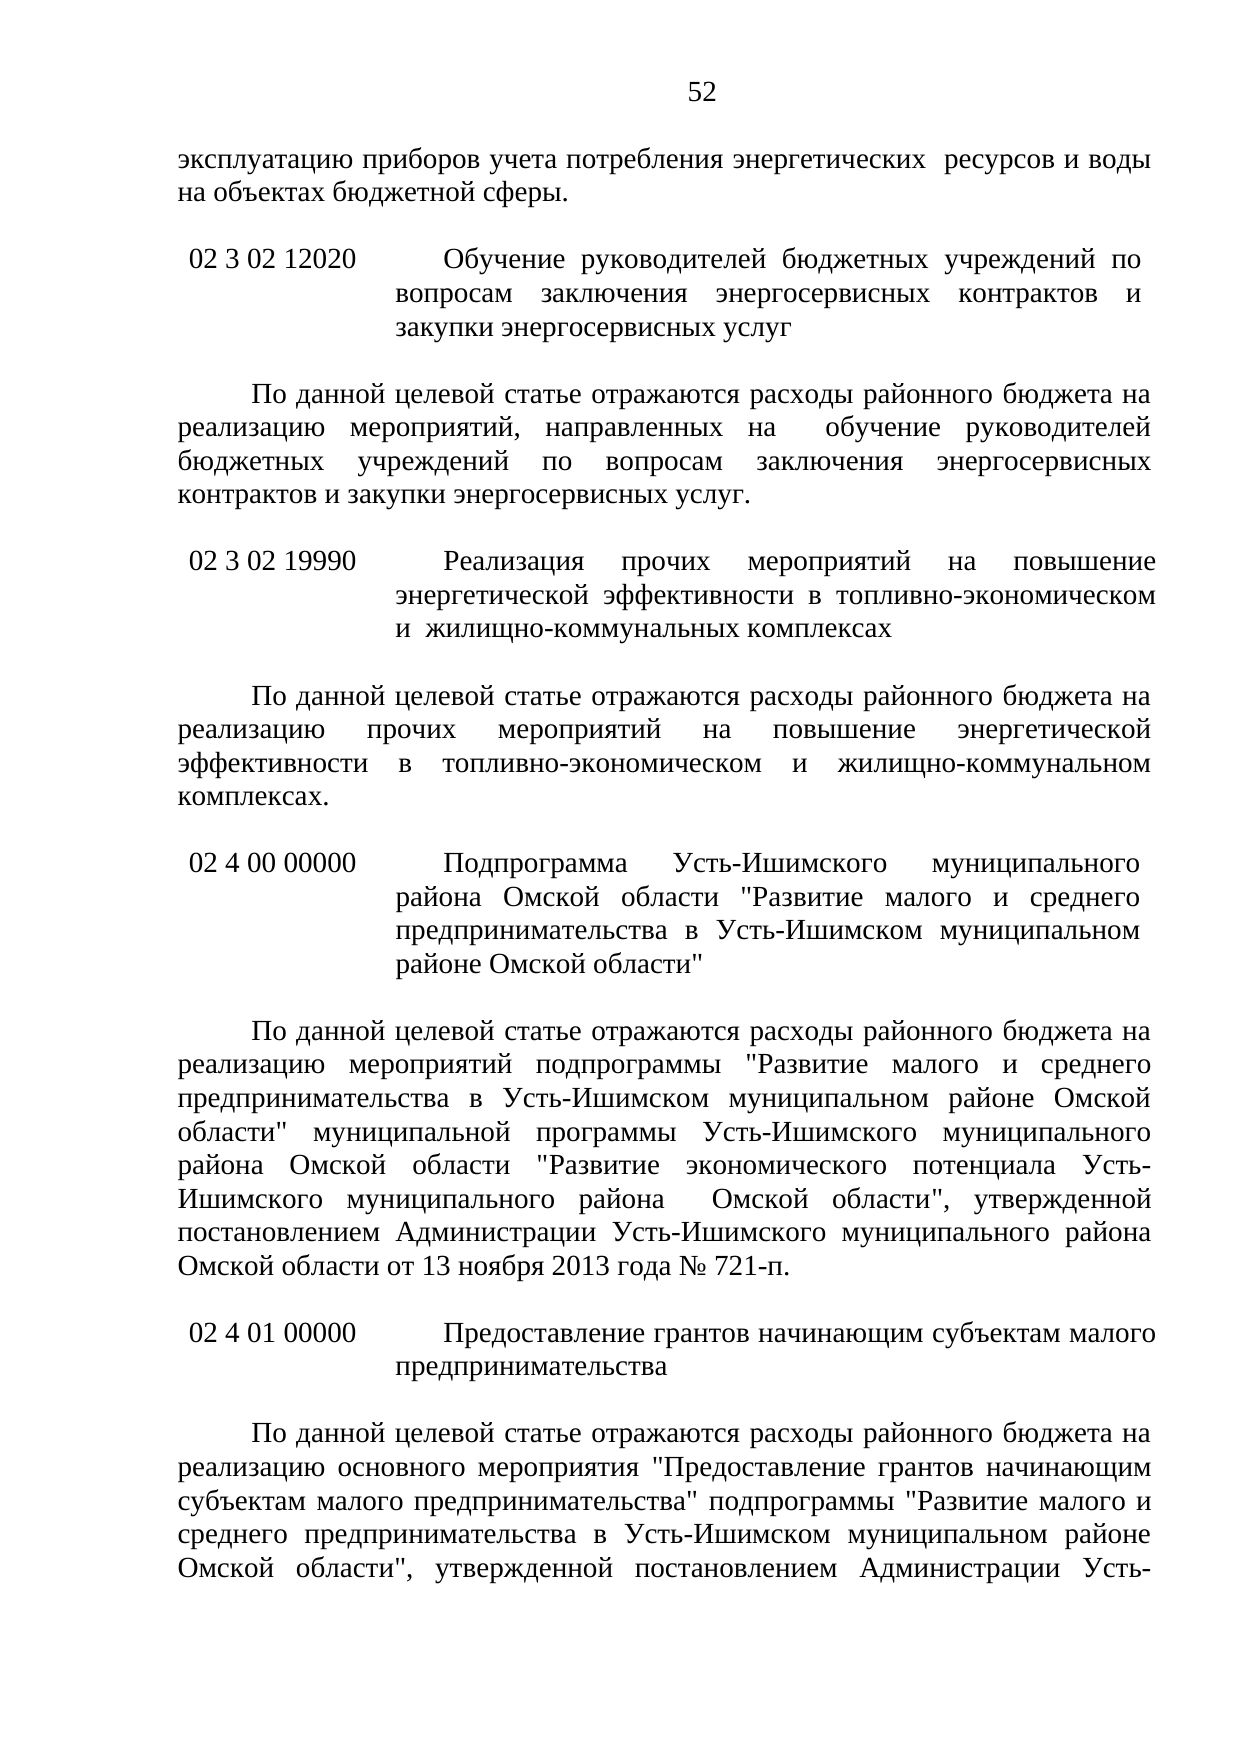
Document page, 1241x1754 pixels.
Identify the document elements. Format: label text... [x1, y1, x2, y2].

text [177, 141, 1152, 208]
table_header 02 4 01 00000 [177, 1315, 384, 1382]
table_header 02 4 00 00000 [177, 845, 384, 1013]
text По данной целевой статье отражаются расходы районного бюджета на реализацию мероприятий, направленных на обучение руководителей бюджетных учреждений по вопросам заключения энергосервисных контрактов и закупки энергосервисных услуг. [177, 376, 1152, 510]
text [177, 1416, 1152, 1583]
table_header Предоставление грантов начинающим субъектам малого предпринимательства [384, 1315, 1168, 1382]
table_header Реализация прочих мероприятий на повышение энергетической эффективности в топливно-экономическом и жилищно-коммунальных комплексах [384, 544, 1168, 644]
table_header 02 3 02 19990 [177, 544, 384, 644]
table_header Обучение руководителей бюджетных учреждений по вопросам заключения энергосервисных контрактов и закупки энергосервисных услуг [384, 242, 1153, 342]
text По данной целевой статье отражаются расходы районного бюджета на реализацию мероприятий подпрограммы "Развитие малого и среднего предпринимательства в Усть-Ишимском муниципальном районе Омской области" муниципальной программы Усть-Ишимского муниципального района Омской области "Развитие экономического потенциала Усть-Ишимского муниципального района Омской области", утвержденной постановлением Администрации Усть-Ишимского муниципального района Омской области от 13 ноября 2013 года № 721-п. [177, 1013, 1152, 1281]
table_header Подпрограмма Усть-Ишимского муниципального района Омской области "Развитие малого и среднего предпринимательства в Усть-Ишимском муниципальном районе Омской области" [384, 845, 1152, 1013]
table_header 02 3 02 12020 [177, 242, 384, 342]
text По данной целевой статье отражаются расходы районного бюджета на реализацию прочих мероприятий на повышение энергетической эффективности в топливно-экономическом и жилищно-коммунальном комплексах. [177, 678, 1152, 812]
